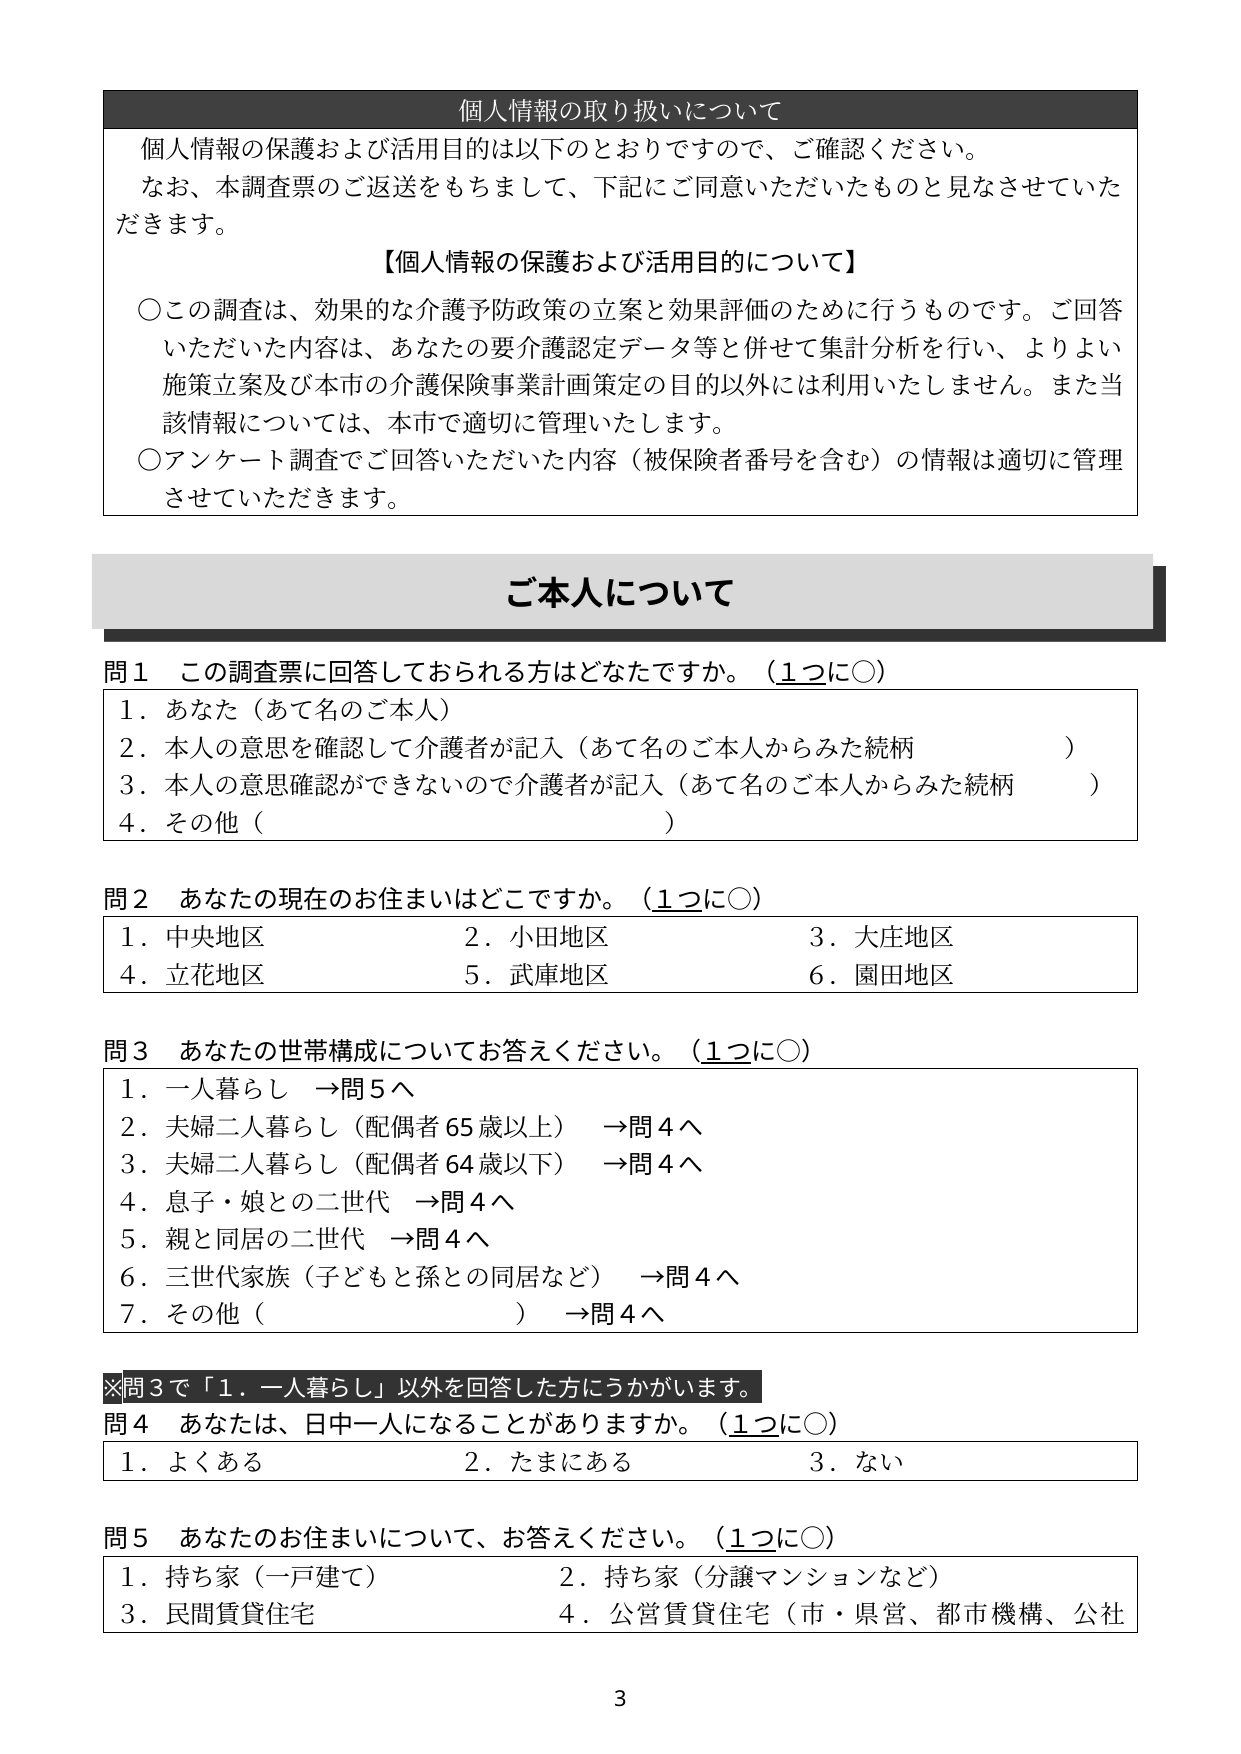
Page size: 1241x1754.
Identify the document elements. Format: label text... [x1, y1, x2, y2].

table_header ２．小田地区 ５．武庫地区 [448, 917, 793, 992]
subtitle 問４ あなたは、日中一人になることがありますか。（１つに○） [103, 1404, 1137, 1441]
subtitle 問１ この調査票に回答しておられる方はどなたですか。（１つに○） [103, 652, 1137, 689]
table_header １．一人暮らし →問５へ ２．夫婦二人暮らし（配偶者65歳以上） →問４へ ３．夫婦二人暮らし（配偶者64歳以下） →問４へ ４．息子・娘との二世代 →問４へ ５．親と同居の二世代 →問４へ ６．三世代家族（子どもと孫との同居など） →問４へ ７．その他（ ） →問４へ [104, 1069, 1137, 1332]
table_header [104, 1557, 543, 1632]
table_header １．よくある [104, 1442, 448, 1480]
subtitle ご本人について [103, 554, 1137, 629]
table_header １．中央地区 ４．立花地区 [104, 917, 448, 992]
table_header １．あなた（あて名のご本人） ２．本人の意思を確認して介護者が記入（あて名のご本人からみた続柄 ） ３．本人の意思確認ができないので介護者が記入（あて名のご本人からみた続柄 ） ４．その他（ ） [104, 690, 1137, 840]
table_header 個人情報の取り扱いについて [104, 91, 1137, 128]
table_header ３．ない [793, 1442, 1137, 1480]
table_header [543, 1557, 1137, 1632]
text ※問３で「１．一人暮らし」以外を回答した方にうかがいます。 [103, 1370, 1137, 1404]
table_header ３．大庄地区 ６．園田地区 [793, 917, 1137, 992]
subtitle 問３ あなたの世帯構成についてお答えください。（１つに○） [103, 1031, 1137, 1068]
subtitle 問２ あなたの現在のお住まいはどこですか。（１つに○） [103, 879, 1137, 916]
subtitle 問５ あなたのお住まいについて、お答えください。（１つに○） [103, 1518, 1137, 1556]
table_cell 個人情報の保護および活用目的は以下のとおりですので、ご確認ください。 なお、本調査票のご返送をもちまして、下記にご同意いただいたものと見なさせていただきます。 【個人情報の保護および活用目的について】 〇この調査は、効果的な介護予防政策の立案と効果評価のために行うものです。ご回答いただいた内容は、あなたの要介護認定データ等と併せて集計分析を行い、よりよい施策立案及び本市の介護保険事業計画策定の目的以外には利用いたしません。また当該情報については、本市で適切に管理いたします。 〇アンケート調査でご回答いただいた内容（被保険者番号を含む）の情報は適切に管理させていただきます。 [104, 129, 1137, 515]
table_header ２．たまにある [448, 1442, 793, 1480]
